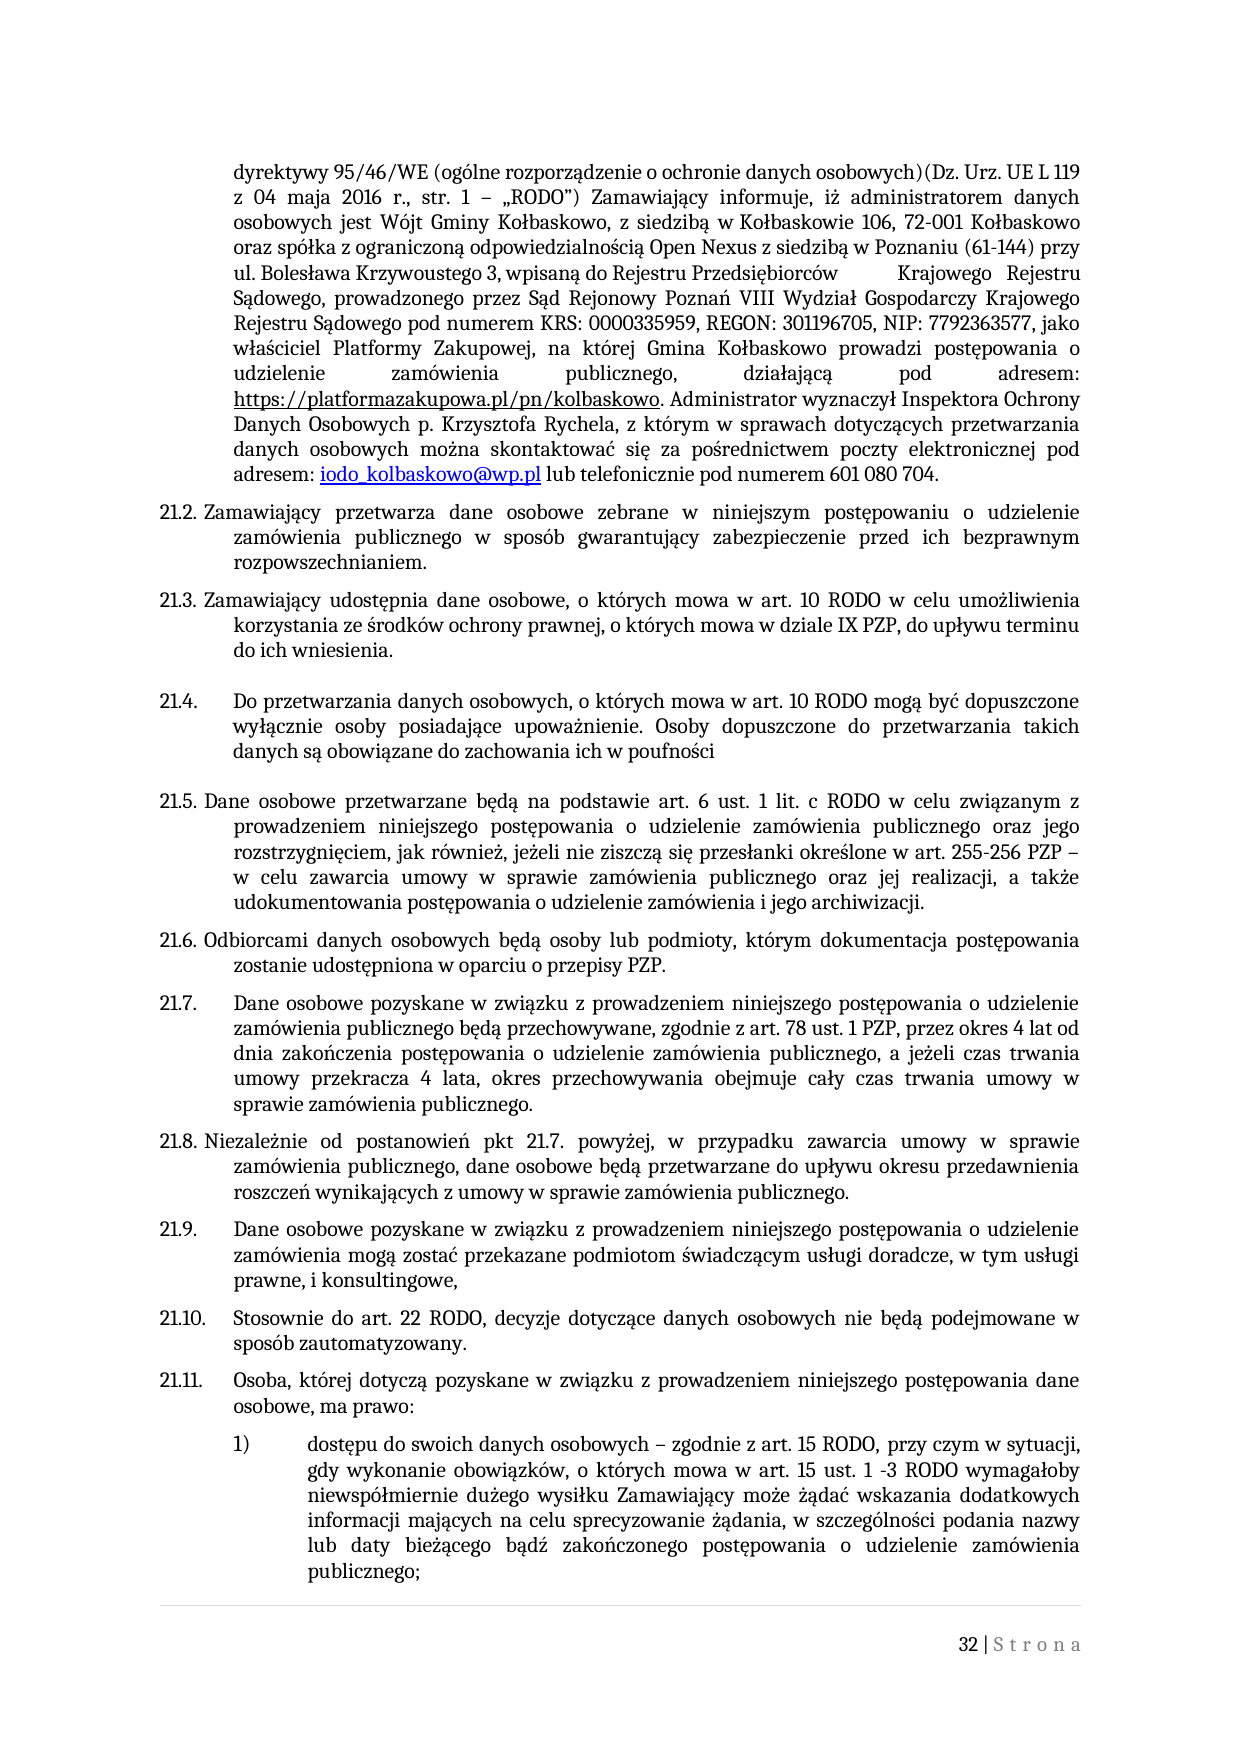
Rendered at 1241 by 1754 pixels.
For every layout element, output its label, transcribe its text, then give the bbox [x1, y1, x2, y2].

text 21.10. Stosownie do art. 22 RODO, decyzje dotyczące danych osobowych nie będą podejmowane w sposób zautomatyzowany. [159, 1305, 1081, 1356]
text 21.4. Do przetwarzania danych osobowych, o których mowa w art. 10 RODO mogą być dopuszczone wyłącznie osoby posiadające upoważnienie. Osoby dopuszczone do przetwarzania takich danych są obowiązane do zachowania ich w poufności [159, 688, 1081, 764]
text 21.7. Dane osobowe pozyskane w związku z prowadzeniem niniejszego postępowania o udzielenie zamówienia publicznego będą przechowywane, zgodnie z art. 78 ust. 1 PZP, przez okres 4 lat od dnia zakończenia postępowania o udzielenie zamówienia publicznego, a jeżeli czas trwania umowy przekracza 4 lata, okres przechowywania obejmuje cały czas trwania umowy w sprawie zamówienia publicznego. [159, 991, 1081, 1117]
text 21.2. Zamawiający przetwarza dane osobowe zebrane w niniejszym postępowaniu o udzielenie zamówienia publicznego w sposób gwarantujący zabezpieczenie przed ich bezprawnym rozpowszechnianiem. [159, 500, 1081, 575]
text 21.9. Dane osobowe pozyskane w związku z prowadzeniem niniejszego postępowania o udzielenie zamówienia mogą zostać przekazane podmiotom świadczącym usługi doradcze, w tym usługi prawne, i konsultingowe, [159, 1217, 1081, 1293]
text 21.6. Odbiorcami danych osobowych będą osoby lub podmioty, którym dokumentacja postępowania zostanie udostępniona w oparciu o przepisy PZP. [159, 928, 1081, 978]
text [159, 159, 1081, 487]
text 21.11. Osoba, której dotyczą pozyskane w związku z prowadzeniem niniejszego postępowania dane osobowe, ma prawo: [159, 1368, 1081, 1419]
text 21.3. Zamawiający udostępnia dane osobowe, o których mowa w art. 10 RODO w celu umożliwienia korzystania ze środków ochrony prawnej, o których mowa w dziale IX PZP, do upływu terminu do ich wniesienia. [159, 588, 1081, 663]
text 21.5. Dane osobowe przetwarzane będą na podstawie art. 6 ust. 1 lit. c RODO w celu związanym z prowadzeniem niniejszego postępowania o udzielenie zamówienia publicznego oraz jego rozstrzygnięciem, jak również, jeżeli nie ziszczą się przesłanki określone w art. 255-256 PZP – w celu zawarcia umowy w sprawie zamówienia publicznego oraz jej realizacji, a także udokumentowania postępowania o udzielenie zamówienia i jego archiwizacji. [159, 789, 1081, 915]
list dostępu do swoich danych osobowych – zgodnie z art. 15 RODO, przy czym w sytuacji, gdy wykonanie obowiązków, o których mowa w art. 15 ust. 1 -3 RODO wymagałoby niewspółmiernie dużego wysiłku Zamawiający może żądać wskazania dodatkowych informacji mających na celu sprecyzowanie żądania, w szczególności podania nazwy lub daty bieżącego bądź zakończonego postępowania o udzielenie zamówienia publicznego; [233, 1431, 1081, 1583]
text 21.8. Niezależnie od postanowień pkt 21.7. powyżej, w przypadku zawarcia umowy w sprawie zamówienia publicznego, dane osobowe będą przetwarzane do upływu okresu przedawnienia roszczeń wynikających z umowy w sprawie zamówienia publicznego. [159, 1129, 1081, 1205]
